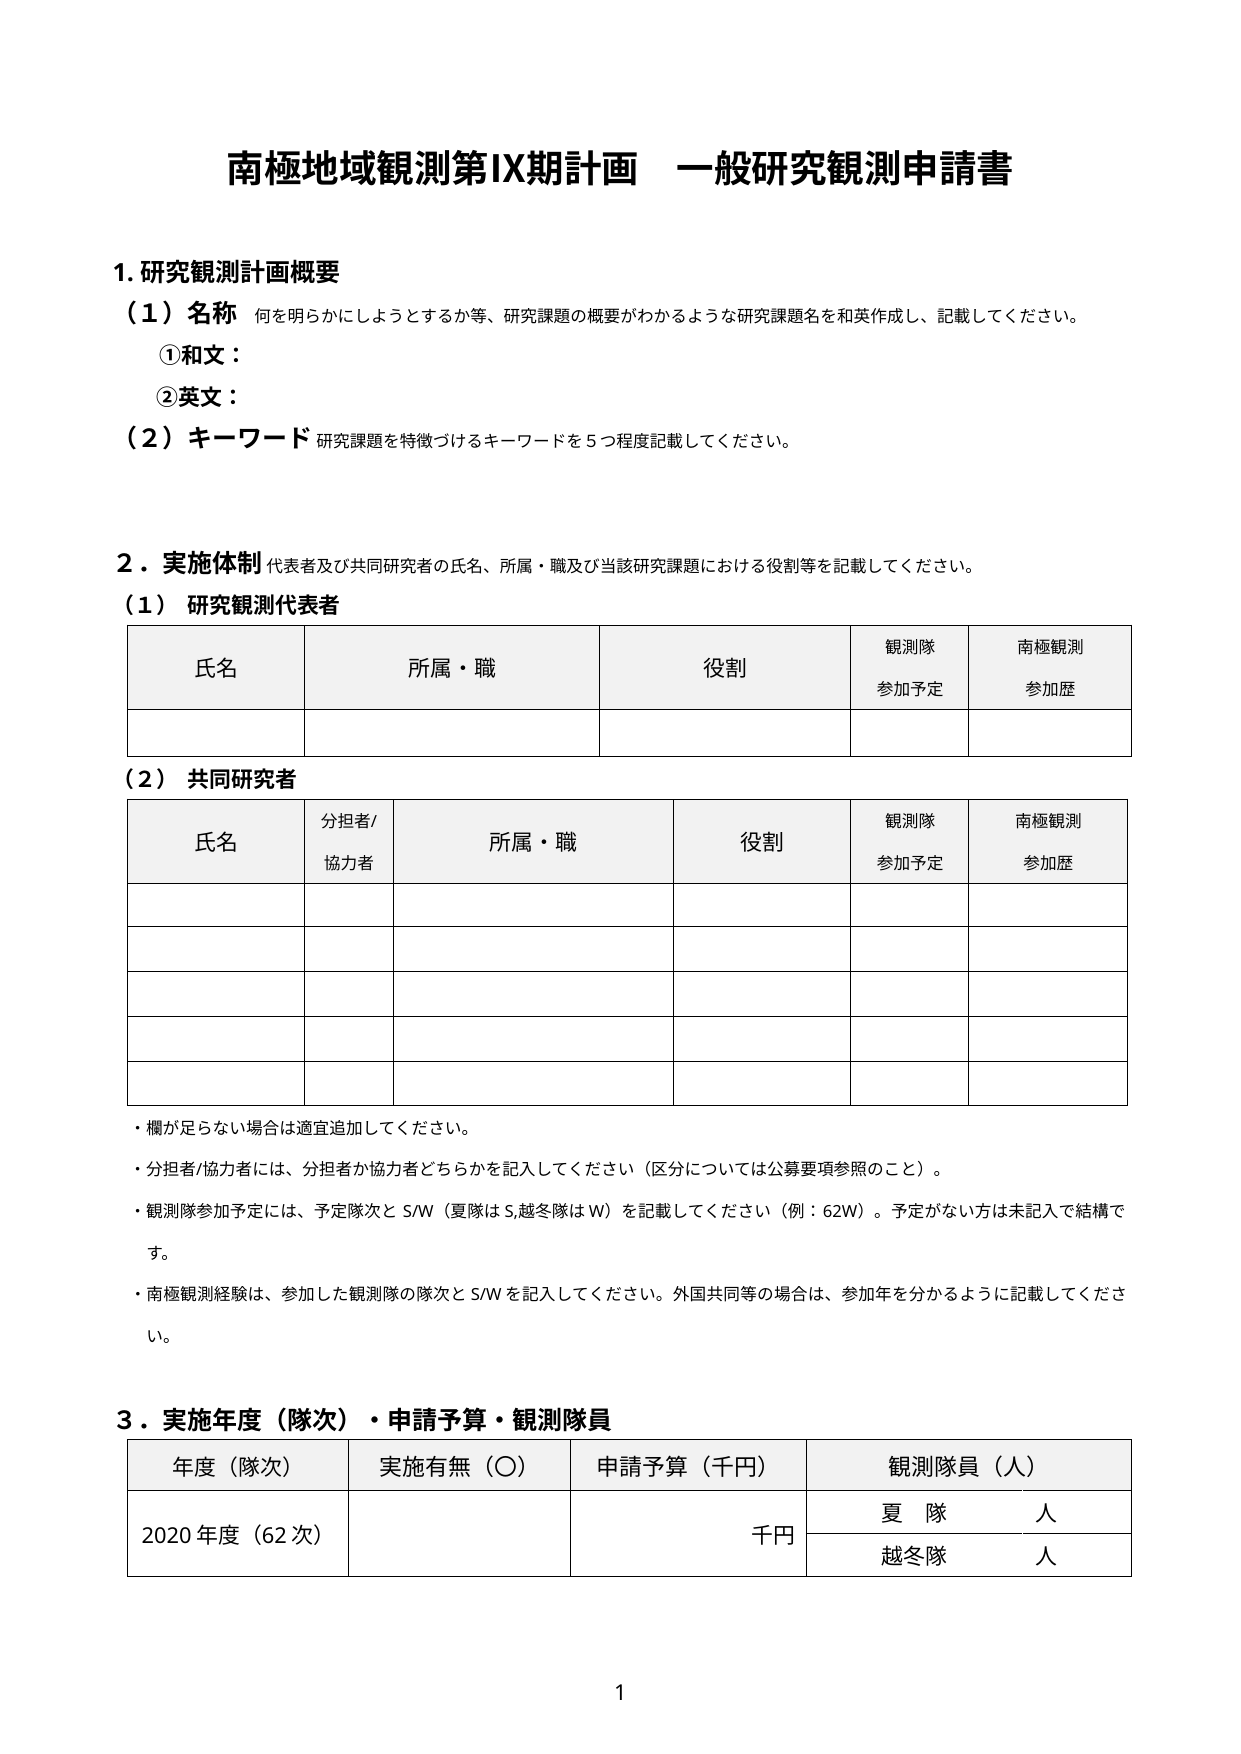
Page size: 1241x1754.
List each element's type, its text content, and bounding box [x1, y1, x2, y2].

table_cell [305, 927, 393, 971]
table_cell [394, 1017, 673, 1061]
table_cell [128, 1062, 304, 1105]
table_cell [128, 1017, 304, 1061]
list 共同研究者 [112, 757, 1128, 798]
text ・南極観測経験は、参加した観測隊の隊次とS/Wを記入してください。外国共同等の場合は、参加年を分かるように記載してください。 [112, 1273, 1128, 1356]
table_cell [394, 927, 673, 971]
table_cell [851, 710, 968, 756]
table_cell [394, 884, 673, 926]
table_cell [969, 927, 1127, 971]
text ２．実施体制 代表者及び共同研究者の氏名、所属・職及び当該研究課題における役割等を記載してください。 [112, 541, 1128, 583]
table_header 氏名 [128, 626, 304, 709]
table_header 南極観測 参加歴 [969, 626, 1131, 709]
table_cell [674, 972, 850, 1016]
table_cell [674, 1062, 850, 1105]
table_header 所属・職 [394, 800, 673, 883]
text ・分担者/協力者には、分担者か協力者どちらかを記入してください（区分については公募要項参照のこと）。 [112, 1148, 1128, 1189]
text （２）キーワード 研究課題を特徴づけるキーワードを５つ程度記載してください。 [112, 416, 1128, 458]
table_header 役割 [674, 800, 850, 883]
table_header 所属・職 [305, 626, 599, 709]
table_header 役割 [600, 626, 850, 709]
table_cell 千円 [571, 1491, 806, 1576]
table_cell [128, 972, 304, 1016]
table_cell [128, 710, 304, 756]
table_header 年度（隊次） [128, 1440, 348, 1490]
table_cell [969, 884, 1127, 926]
text ②英文： [112, 374, 1128, 416]
table_cell [674, 1017, 850, 1061]
table_cell [969, 1017, 1127, 1061]
table_cell [128, 927, 304, 971]
table_cell [600, 710, 850, 756]
table_cell 人 [1023, 1534, 1131, 1576]
table_cell [349, 1491, 570, 1576]
table_cell [394, 972, 673, 1016]
table_header 氏名 [128, 800, 304, 883]
table_cell [305, 884, 393, 926]
table_header 観測隊 参加予定 [851, 800, 968, 883]
table_header 南極観測 参加歴 [969, 800, 1127, 883]
table_cell [851, 972, 968, 1016]
table_header 観測隊員（人） [807, 1440, 1131, 1490]
table_cell [851, 927, 968, 971]
table_cell [394, 1062, 673, 1105]
table_header 実施有無（〇） [349, 1440, 570, 1490]
table_cell [969, 1062, 1127, 1105]
table_header 申請予算（千円） [571, 1440, 806, 1490]
text ①和文： [112, 333, 1128, 374]
table_cell [851, 1062, 968, 1105]
table_cell 夏 隊 [807, 1491, 1022, 1533]
table_cell [851, 1017, 968, 1061]
list 研究観測代表者 [112, 583, 1128, 624]
text ・観測隊参加予定には、予定隊次とS/W（夏隊はS,越冬隊はW）を記載してください（例：62W）。予定がない方は未記入で結構です。 [112, 1189, 1128, 1273]
table_cell [305, 1017, 393, 1061]
table_cell [969, 710, 1131, 756]
table_cell [969, 972, 1127, 1016]
text 南極地域観測第Ⅸ期計画 一般研究観測申請書 [112, 124, 1128, 208]
table_header 観測隊 参加予定 [851, 626, 968, 709]
text ３．実施年度（隊次）・申請予算・観測隊員 [112, 1398, 1128, 1439]
table_cell 人 [1023, 1491, 1131, 1533]
table_cell 越冬隊 [807, 1534, 1022, 1576]
text （１）名称 何を明らかにしようとするか等、研究課題の概要がわかるような研究課題名を和英作成し、記載してください。 [112, 291, 1128, 333]
table_cell [674, 927, 850, 971]
table_cell [305, 1062, 393, 1105]
text 1. 研究観測計画概要 [112, 249, 1128, 291]
table_cell [128, 884, 304, 926]
table_cell [305, 710, 599, 756]
table_cell [305, 972, 393, 1016]
table_cell [674, 884, 850, 926]
table_header 分担者/ 協力者 [305, 800, 393, 883]
table_cell [851, 884, 968, 926]
table_cell 2020年度（62次） [128, 1491, 348, 1576]
text ・欄が足らない場合は適宜追加してください。 [112, 1106, 1128, 1148]
